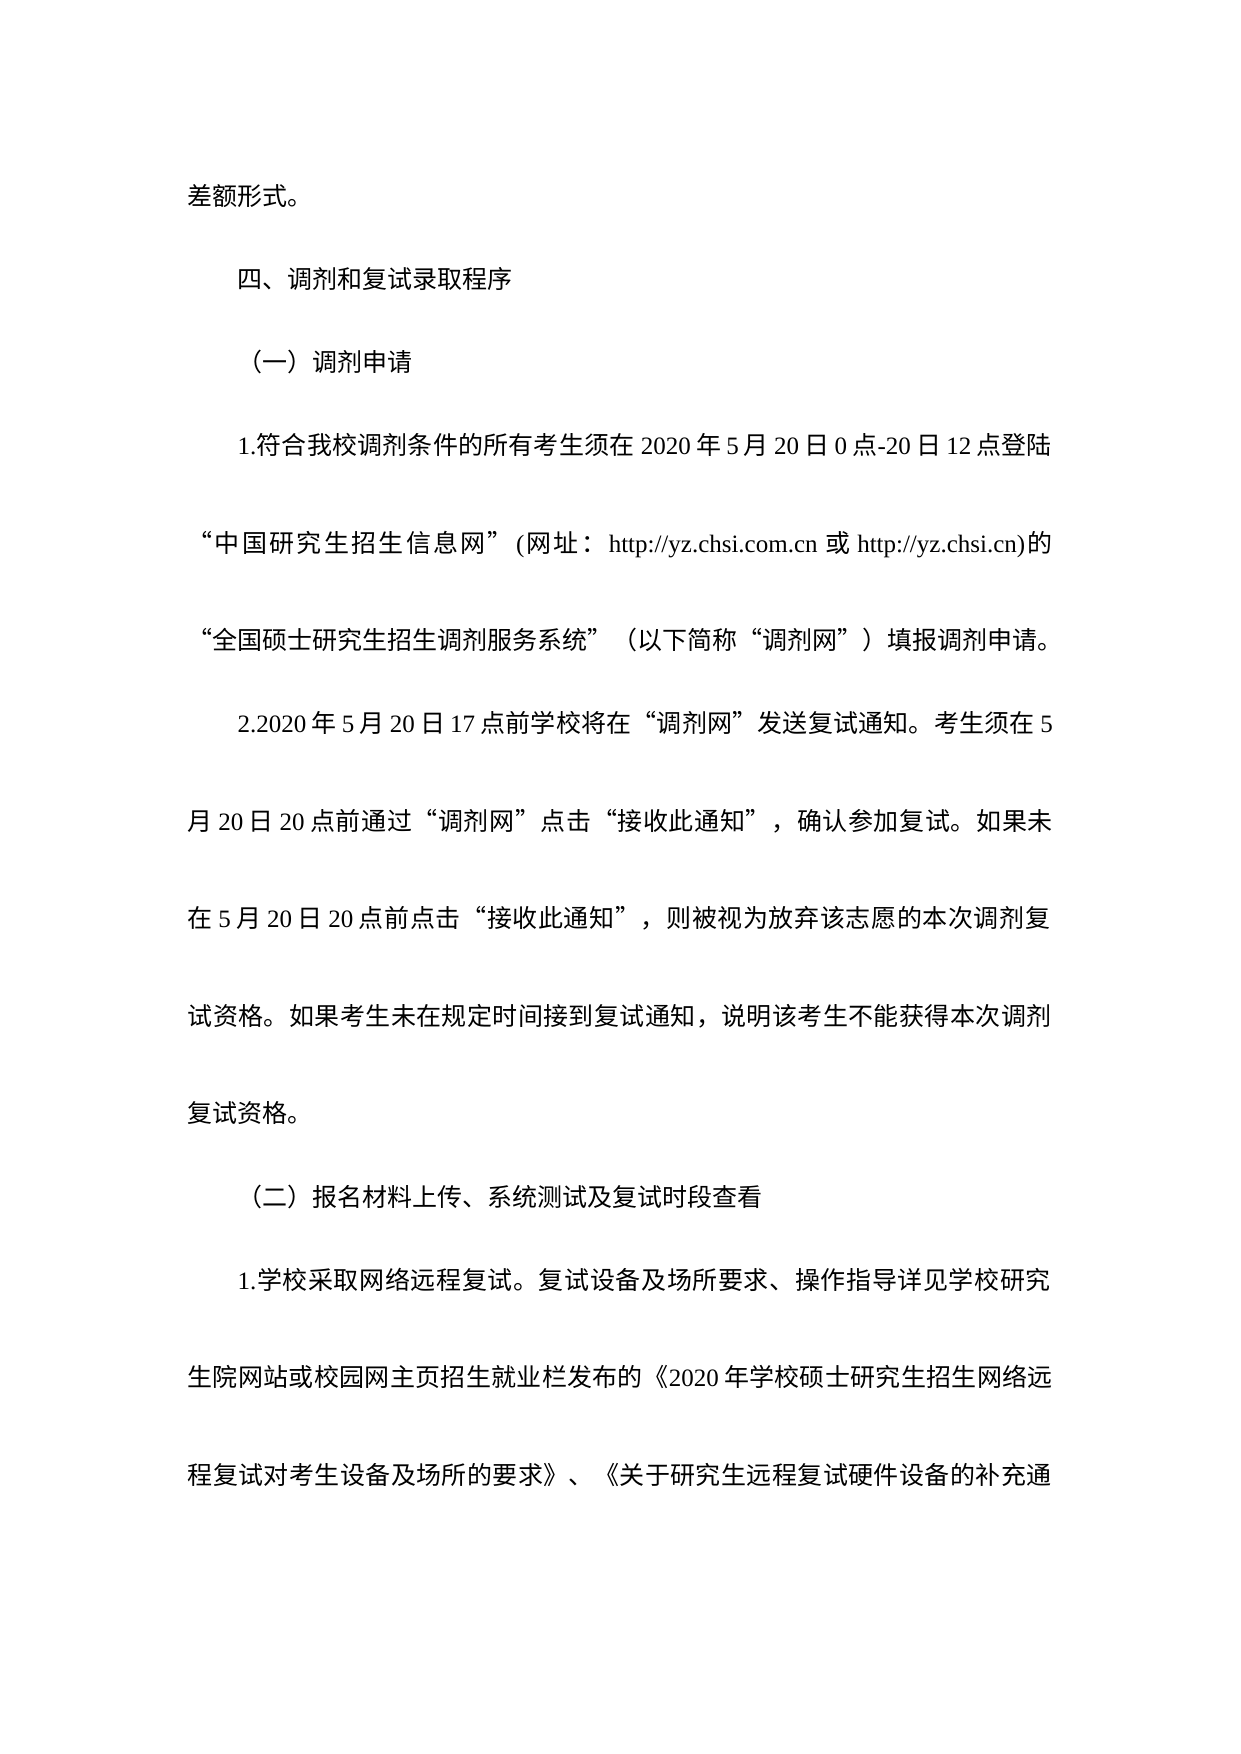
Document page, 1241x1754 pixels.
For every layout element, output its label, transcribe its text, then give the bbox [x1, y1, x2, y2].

text 2.2020年5月20日17点前学校将在“调剂网”发送复试通知。考生须在5月20日20点前通过“调剂网”点击“接收此通知”，确认参加复试。如果未在5月20日20点前点击“接收此通知”，则被视为放弃该志愿的本次调剂复试资格。如果考生未在规定时间接到复试通知，说明该考生不能获得本次调剂复试资格。 [187, 689, 1053, 1144]
text （一）调剂申请 [187, 328, 1053, 393]
text 四、调剂和复试录取程序 [187, 245, 1053, 310]
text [187, 162, 1053, 227]
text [187, 1246, 1053, 1506]
text 1.符合我校调剂条件的所有考生须在2020年5月20日0点-20日12点登陆“中国研究生招生信息网”(网址：http://yz.chsi.com.cn或http://yz.chsi.cn)的“全国硕士研究生招生调剂服务系统”（以下简称“调剂网”）填报调剂申请。 [187, 411, 1053, 671]
text （二）报名材料上传、系统测试及复试时段查看 [187, 1163, 1053, 1228]
